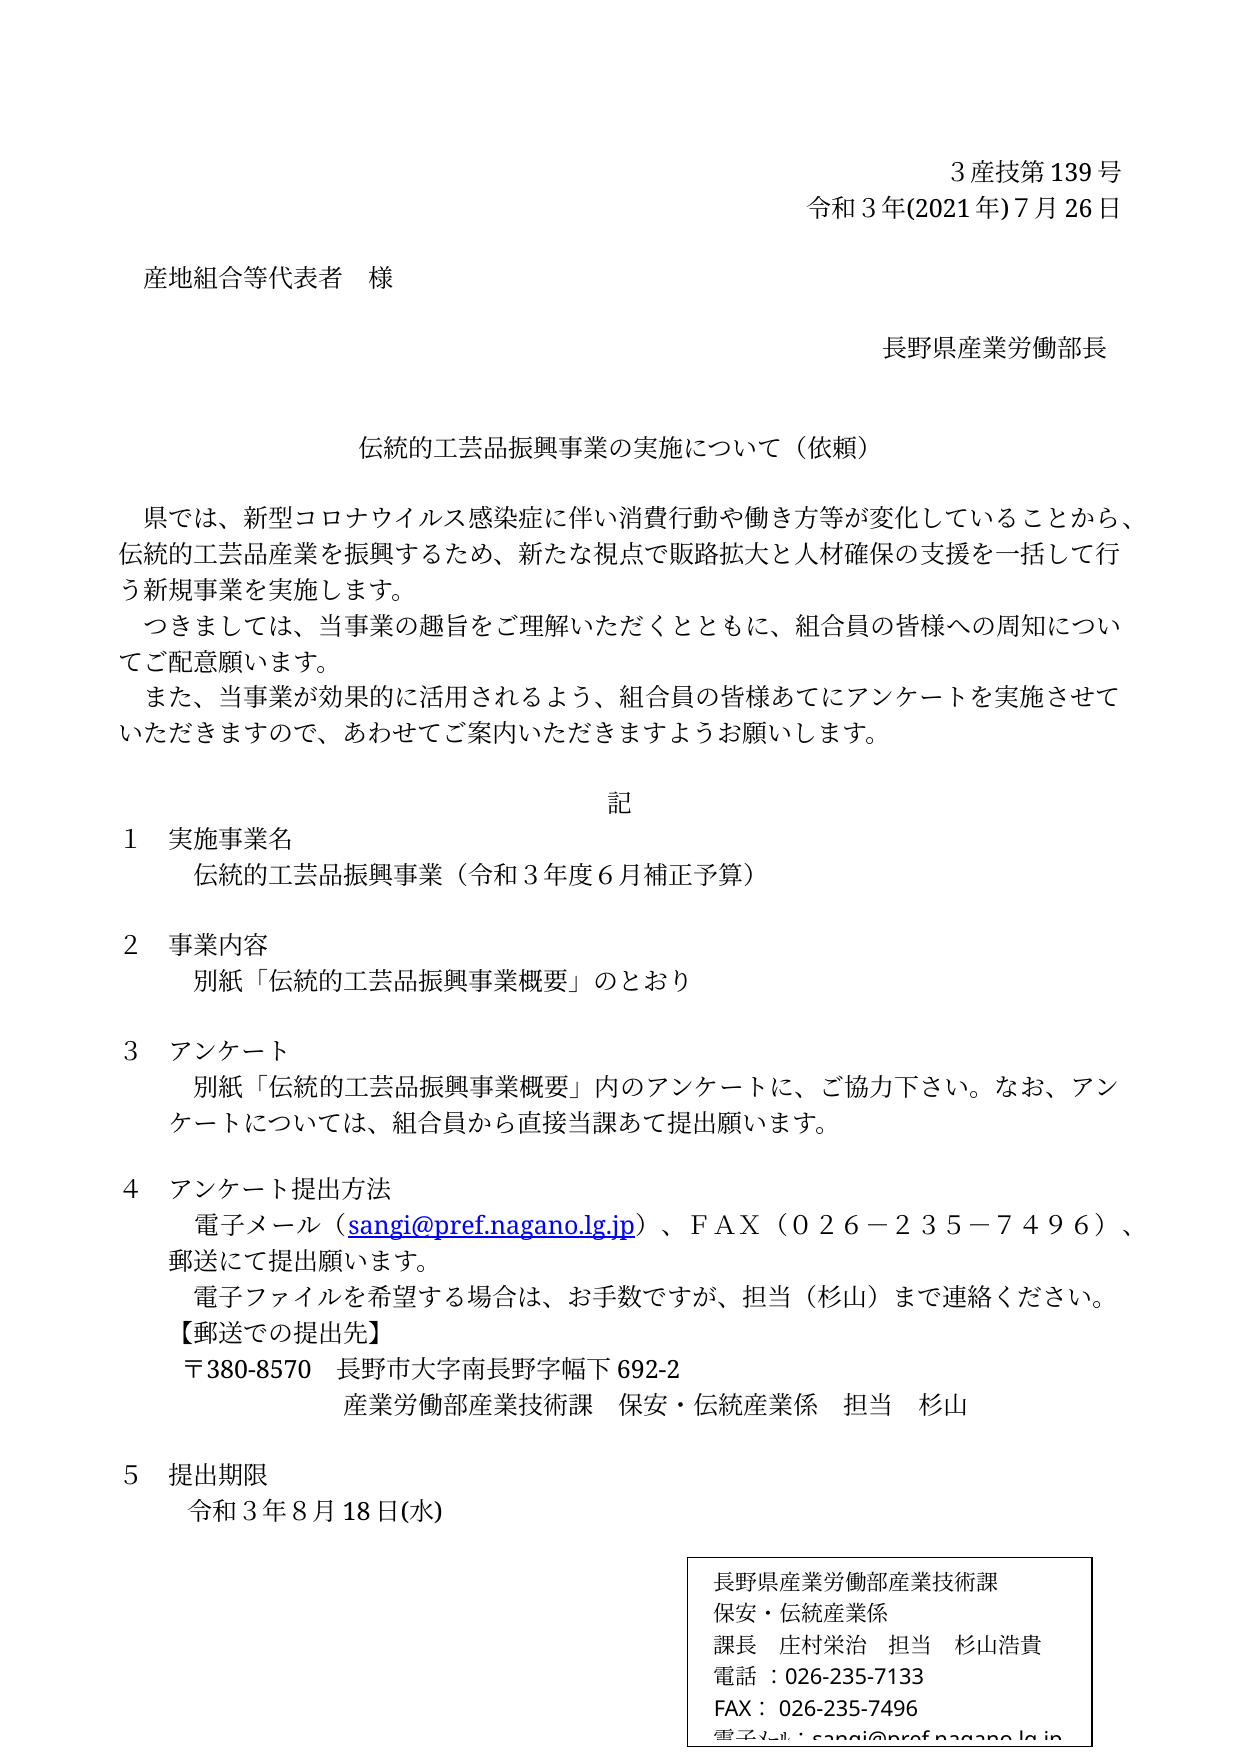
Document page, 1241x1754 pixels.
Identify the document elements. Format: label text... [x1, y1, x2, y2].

text ３産技第139号 [118, 152, 1122, 188]
text 〒380-8570 長野市大字南長野字幅下692-2 [118, 1349, 1122, 1385]
text ２ 事業内容 [118, 926, 1122, 962]
text 令和３年８月18日(水) [118, 1491, 1122, 1527]
text 伝統的工芸品振興事業の実施について（依頼） [118, 428, 1122, 464]
text 伝統的工芸品振興事業（令和３年度６月補正予算） [118, 856, 1122, 892]
text 電子ファイルを希望する場合は、お手数ですが、担当（杉山）まで連絡ください。 [180, 1277, 1122, 1313]
text また、当事業が効果的に活用されるよう、組合員の皆様あてにアンケートを実施させていただきますので、あわせてご案内いただきますようお願いします。 [118, 678, 1122, 750]
text 産地組合等代表者 様 [118, 259, 1122, 294]
text 記 [118, 784, 1122, 820]
text 産業労働部産業技術課 保安・伝統産業係 担当 杉山 [118, 1385, 1122, 1421]
text ３ アンケート [118, 1032, 1122, 1068]
text 別紙「伝統的工芸品振興事業概要」のとおり [118, 962, 1122, 998]
text 【郵送での提出先】 [118, 1313, 1122, 1349]
text ４ アンケート提出方法 [118, 1169, 1122, 1205]
text つきましては、当事業の趣旨をご理解いただくとともに、組合員の皆様への周知についてご配意願います。 [118, 606, 1122, 678]
text 令和３年(2021年)７月26日 [118, 188, 1122, 224]
text 電子メール（sangi@pref.nagano.lg.jp）、ＦＡＸ（０２６－２３５－７４９６）、郵送にて提出願います。 [118, 1205, 1122, 1277]
text 別紙「伝統的工芸品振興事業概要」内のアンケートに、ご協力下さい。なお、アンケートについては、組合員から直接当課あて提出願います。 [118, 1068, 1122, 1140]
text 県では、新型コロナウイルス感染症に伴い消費行動や働き方等が変化していることから、伝統的工芸品産業を振興するため、新たな視点で販路拡大と人材確保の支援を一括して行う新規事業を実施します。 [118, 498, 1122, 606]
text ５ 提出期限 [118, 1455, 1122, 1491]
text 長野県産業労働部長 [118, 329, 1108, 364]
text １ 実施事業名 [118, 820, 1122, 856]
